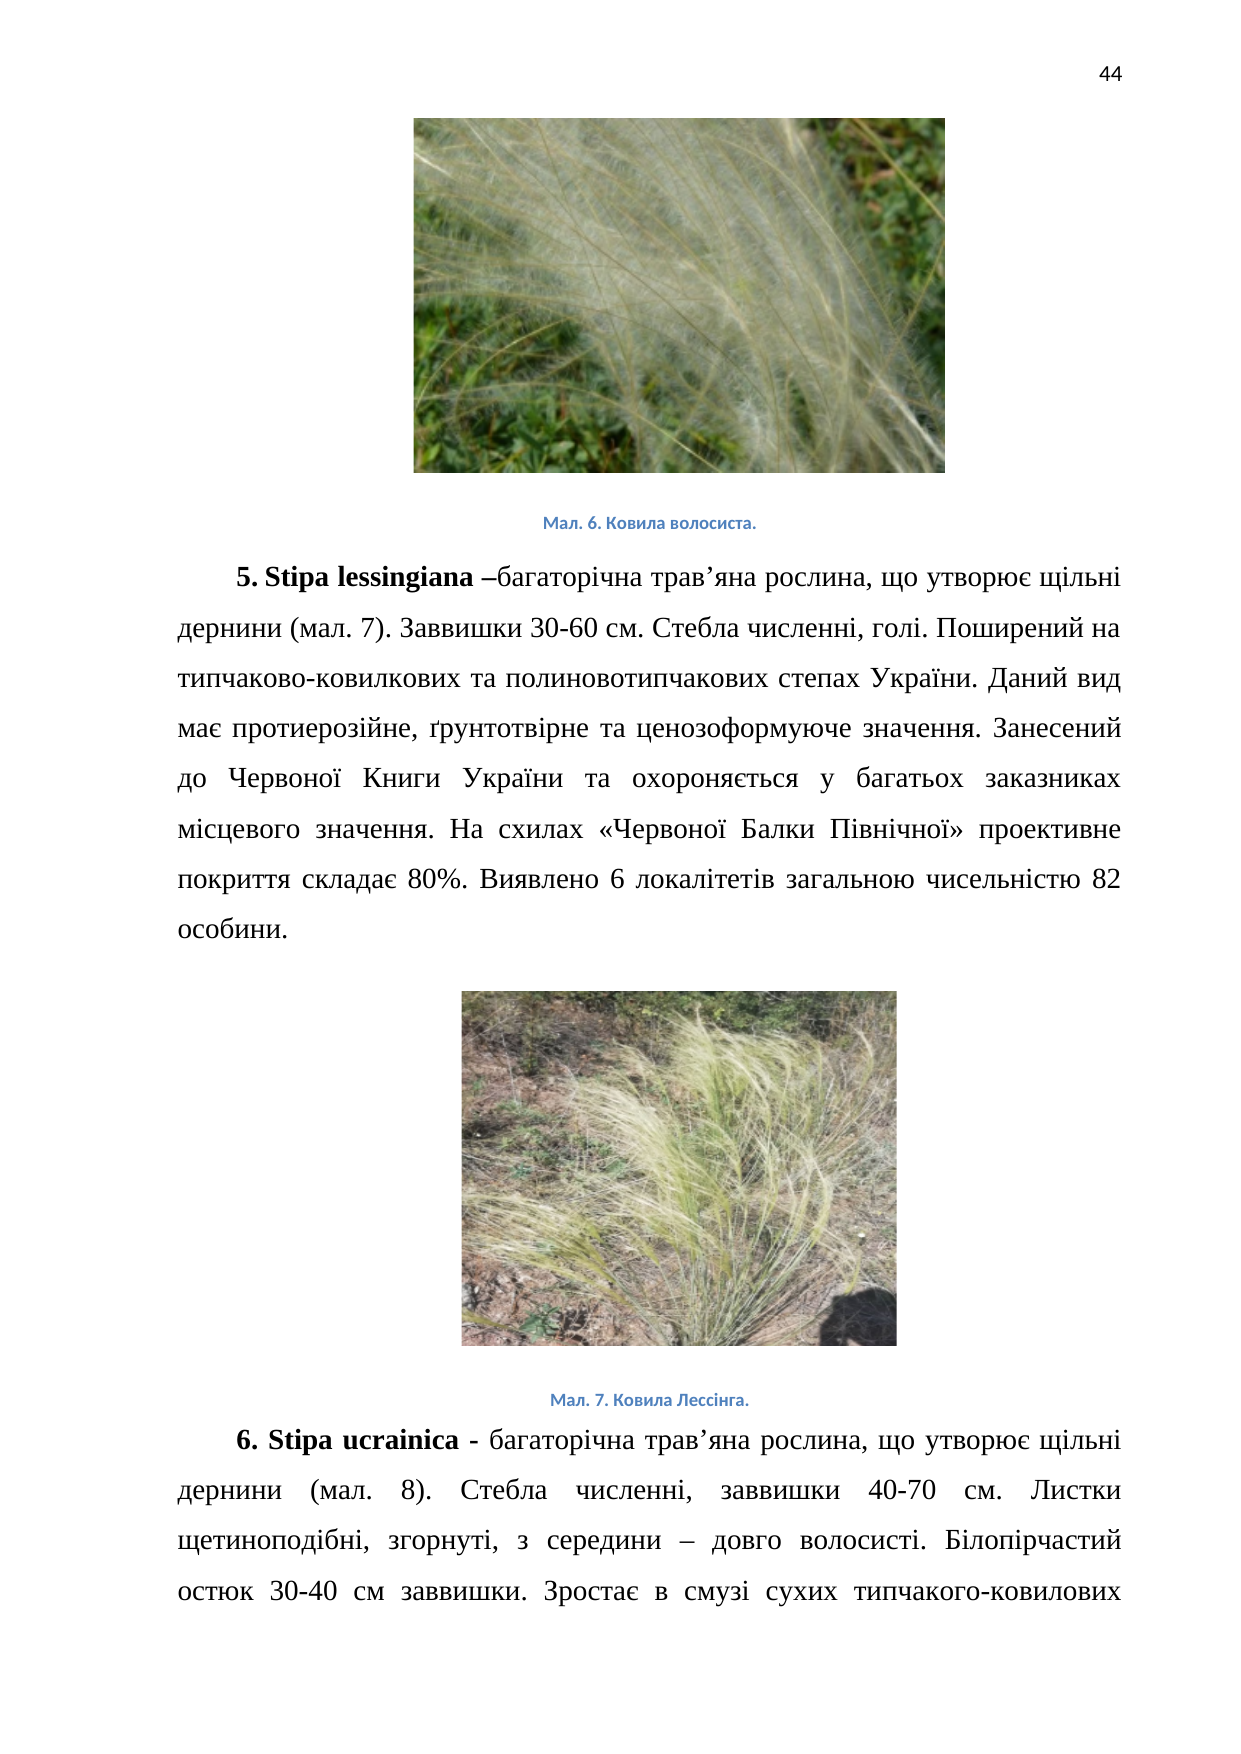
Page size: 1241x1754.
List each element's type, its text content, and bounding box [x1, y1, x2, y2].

text 5. Stipa lessingiana –багаторічна трав’яна рослина, що утворює щільні дернини (мал. 7). Заввишки 30-60 см. Стебла численні, голі. Поширений на типчаково-ковилкових та полиновотипчакових степах України. Даний вид має протиерозійне, ґрунтотвірне та ценозоформуюче значення. Занесений до Червоної Книги України та охороняється у багатьох заказниках місцевого значення. На схилах «Червоної Балки Північної» проективне покриття складає 80%. Виявлено 6 локалітетів загальною чисельністю 82 особини. [177, 559, 1122, 945]
text Мал. 7. Ковила Лессінга. [177, 1388, 1122, 1411]
text Мал. 6. Ковила волосиста. [177, 511, 1122, 534]
picture [461, 991, 897, 1346]
picture [413, 118, 945, 473]
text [177, 1422, 1122, 1606]
